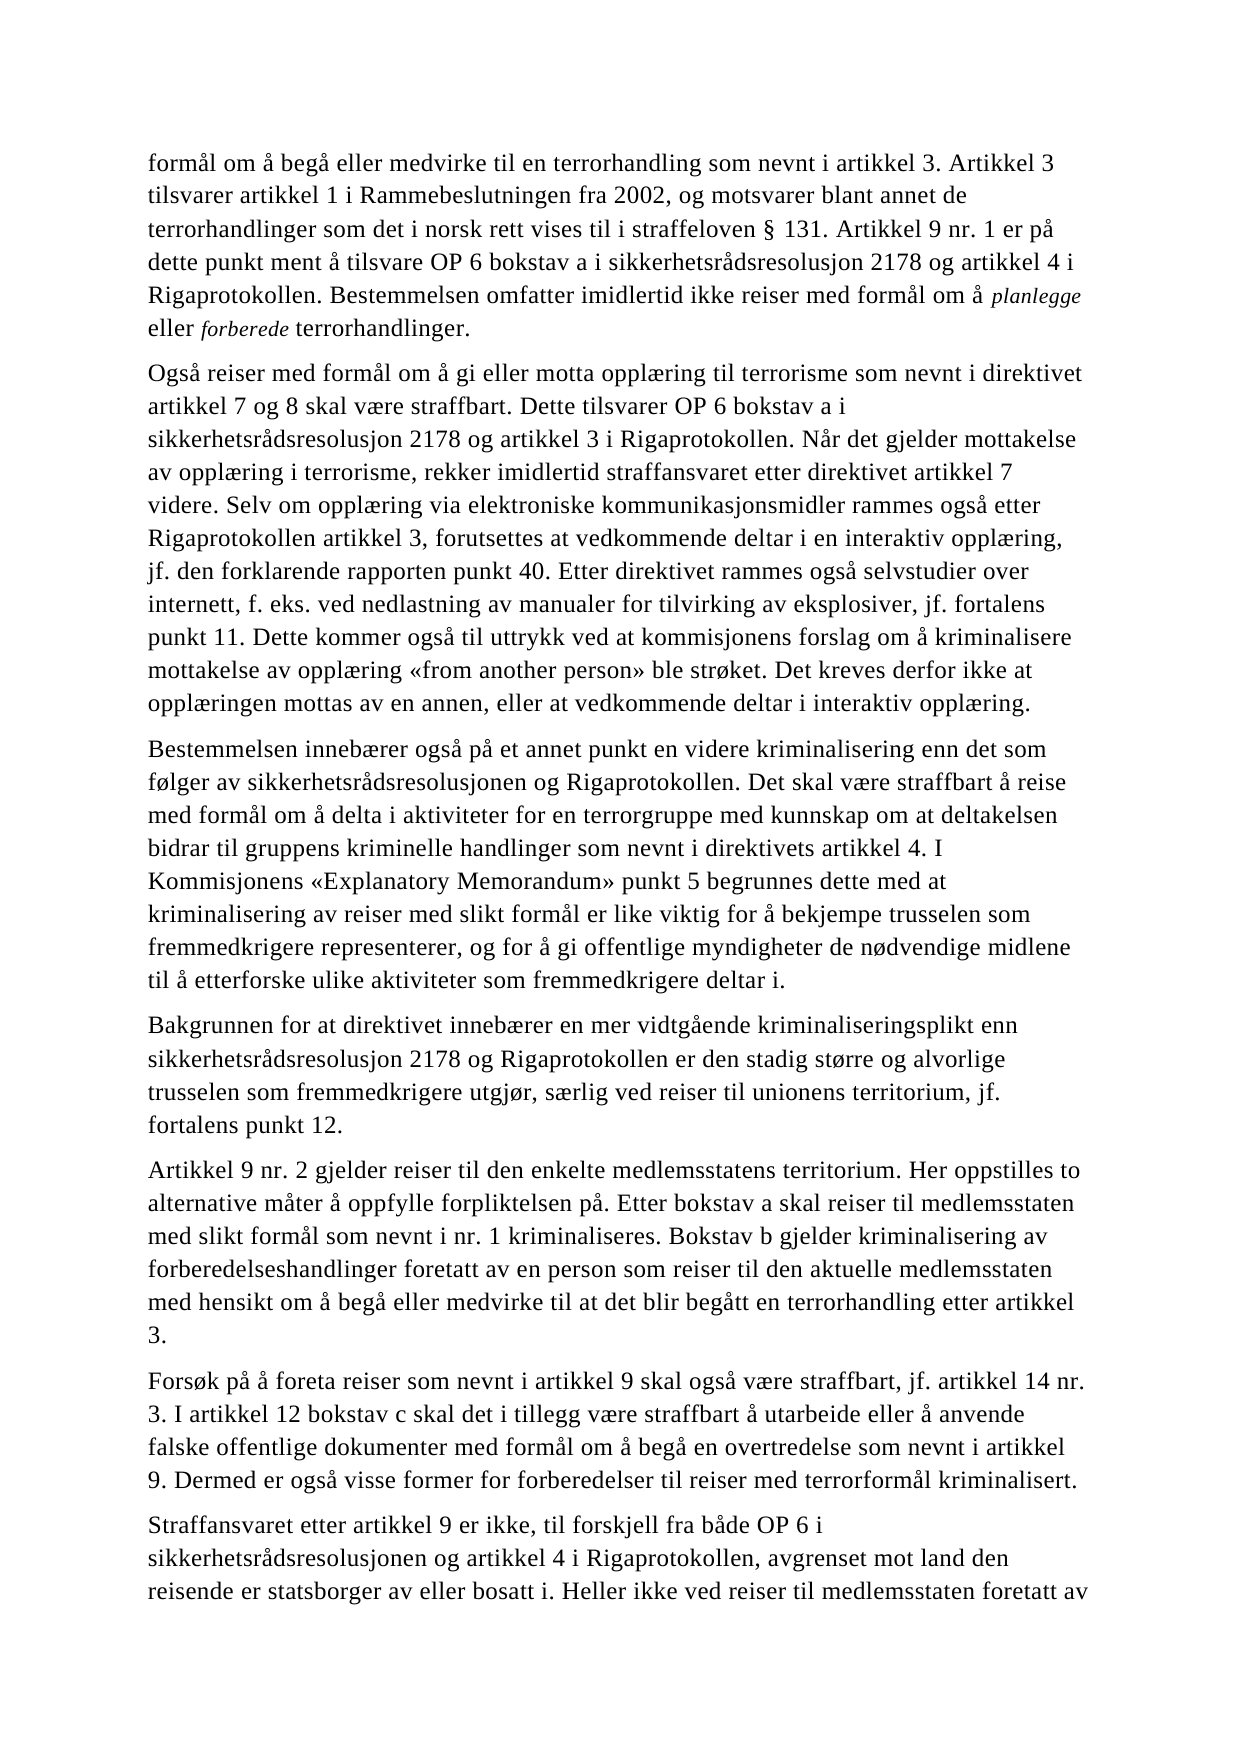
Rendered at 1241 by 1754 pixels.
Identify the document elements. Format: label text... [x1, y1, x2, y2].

text Artikkel 9 nr. 2 gjelder reiser til den enkelte medlemsstatens territorium. Her oppstilles to alternative måter å oppfylle forpliktelsen på. Etter bokstav a skal reiser til medlemsstaten med slikt formål som nevnt i nr. 1 kriminaliseres. Bokstav b gjelder kriminalisering av forberedelseshandlinger foretatt av en person som reiser til den aktuelle medlemsstaten med hensikt om å begå eller medvirke til at det blir begått en terrorhandling etter artikkel 3. [148, 1155, 1093, 1349]
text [148, 148, 1093, 341]
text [148, 1510, 1093, 1605]
text Bestemmelsen innebærer også på et annet punkt en videre kriminalisering enn det som følger av sikkerhetsrådsresolusjonen og Rigaprotokollen. Det skal være straffbart å reise med formål om å delta i aktiviteter for en terrorgruppe med kunnskap om at deltakelsen bidrar til gruppens kriminelle handlinger som nevnt i direktivets artikkel 4. I Kommisjonens «Explanatory Memorandum» punkt 5 begrunnes dette med at kriminalisering av reiser med slikt formål er like viktig for å bekjempe trusselen som fremmedkrigere representerer, og for å gi offentlige myndigheter de nødvendige midlene til å etterforske ulike aktiviteter som fremmedkrigere deltar i. [148, 734, 1093, 994]
text Bakgrunnen for at direktivet innebærer en mer vidtgående kriminaliseringsplikt enn sikkerhetsrådsresolusjon 2178 og Rigaprotokollen er den stadig større og alvorlige trusselen som fremmedkrigere utgjør, særlig ved reiser til unionens territorium, jf. fortalens punkt 12. [148, 1011, 1093, 1138]
text Forsøk på å foreta reiser som nevnt i artikkel 9 skal også være straffbart, jf. artikkel 14 nr. 3. I artikkel 12 bokstav c skal det i tillegg være straffbart å utarbeide eller å anvende falske offentlige dokumenter med formål om å begå en overtredelse som nevnt i artikkel 9. Dermed er også visse former for forberedelser til reiser med terrorformål kriminalisert. [148, 1366, 1093, 1494]
text Også reiser med formål om å gi eller motta opplæring til terrorisme som nevnt i direktivet artikkel 7 og 8 skal være straffbart. Dette tilsvarer OP 6 bokstav a i sikkerhetsrådsresolusjon 2178 og artikkel 3 i Rigaprotokollen. Når det gjelder mottakelse av opplæring i terrorisme, rekker imidlertid straffansvaret etter direktivet artikkel 7 videre. Selv om opplæring via elektroniske kommunikasjonsmidler rammes også etter Rigaprotokollen artikkel 3, forutsettes at vedkommende deltar i en interaktiv opplæring, jf. den forklarende rapporten punkt 40. Etter direktivet rammes også selvstudier over internett, f. eks. ved nedlastning av manualer for tilvirking av eksplosiver, jf. fortalens punkt 11. Dette kommer også til uttrykk ved at kommisjonens forslag om å kriminalisere mottakelse av opplæring «from another person» ble strøket. Det kreves derfor ikke at opplæringen mottas av en annen, eller at vedkommende deltar i interaktiv opplæring. [148, 358, 1093, 717]
